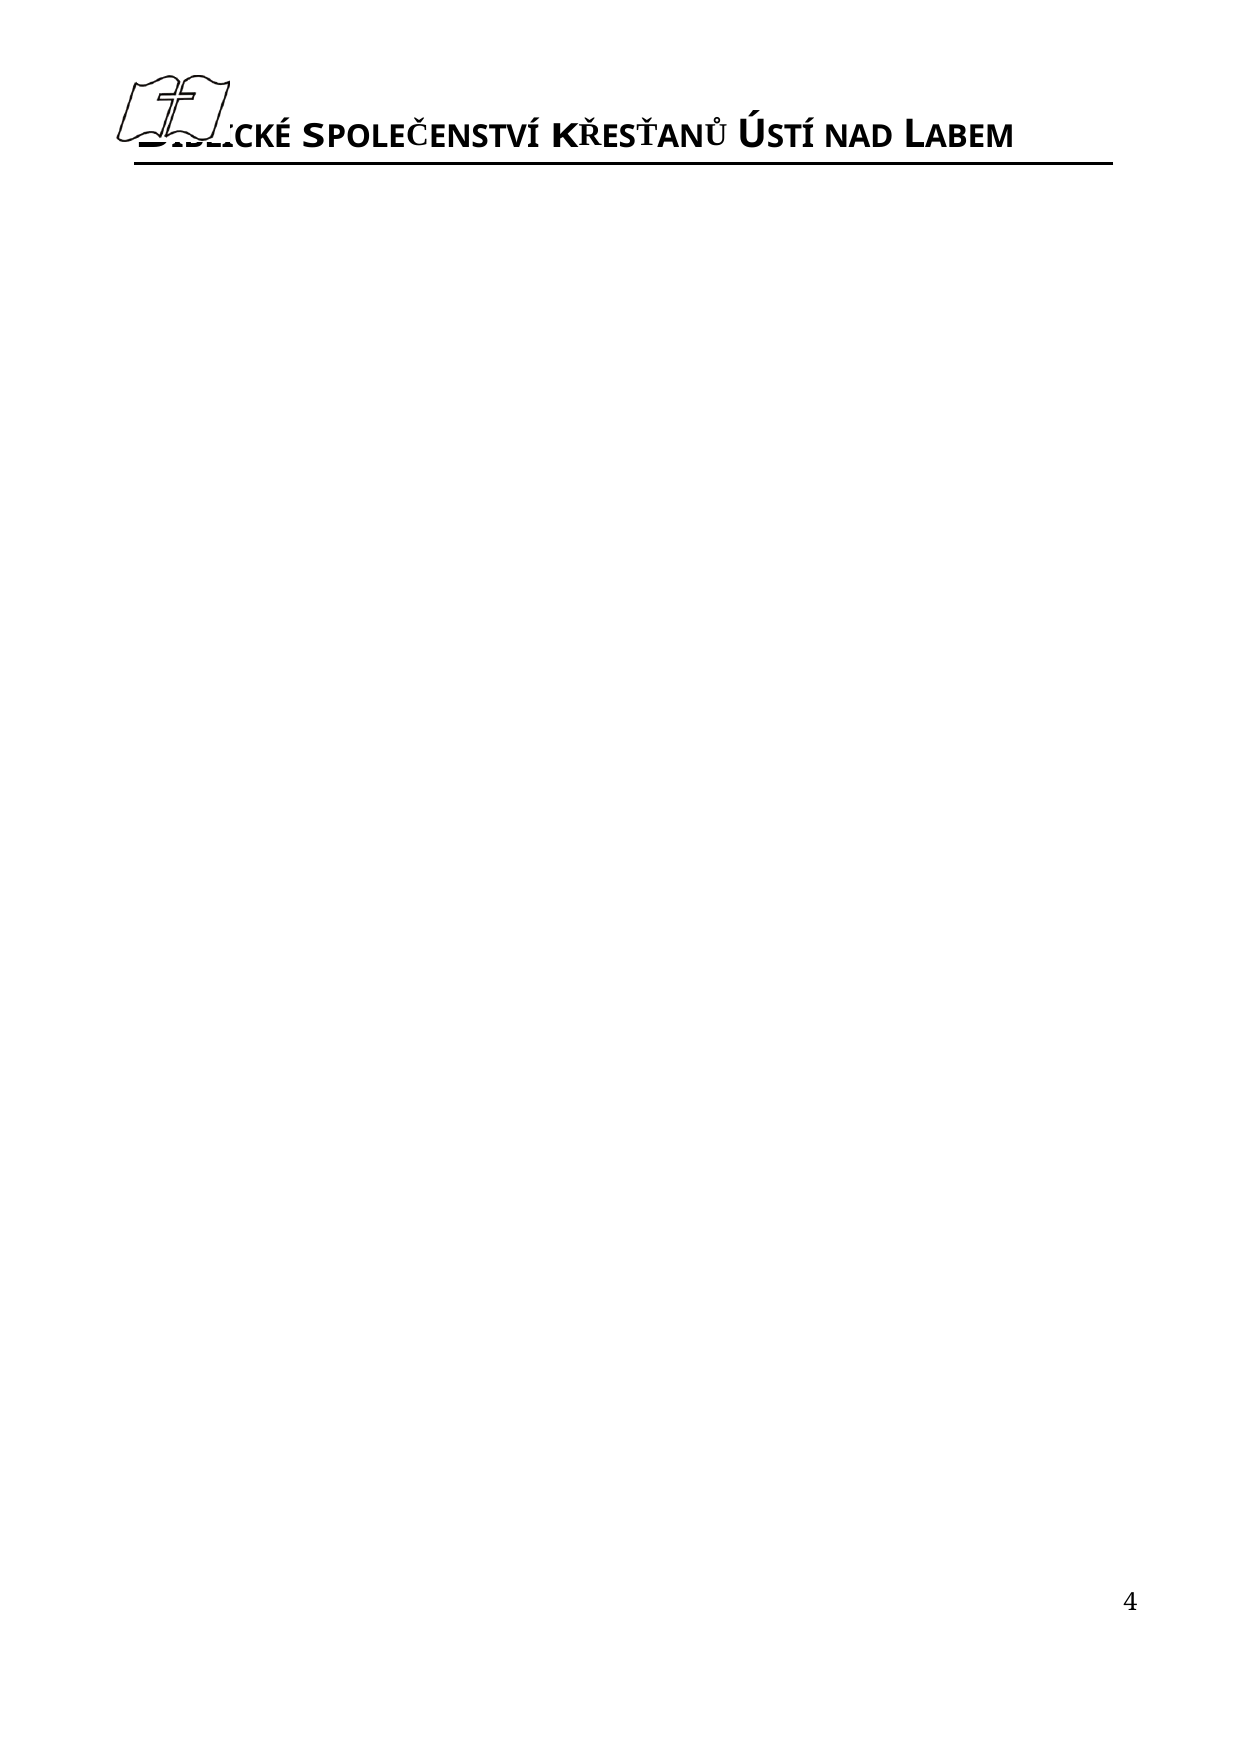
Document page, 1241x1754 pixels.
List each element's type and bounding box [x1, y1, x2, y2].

picture [116, 75, 230, 142]
